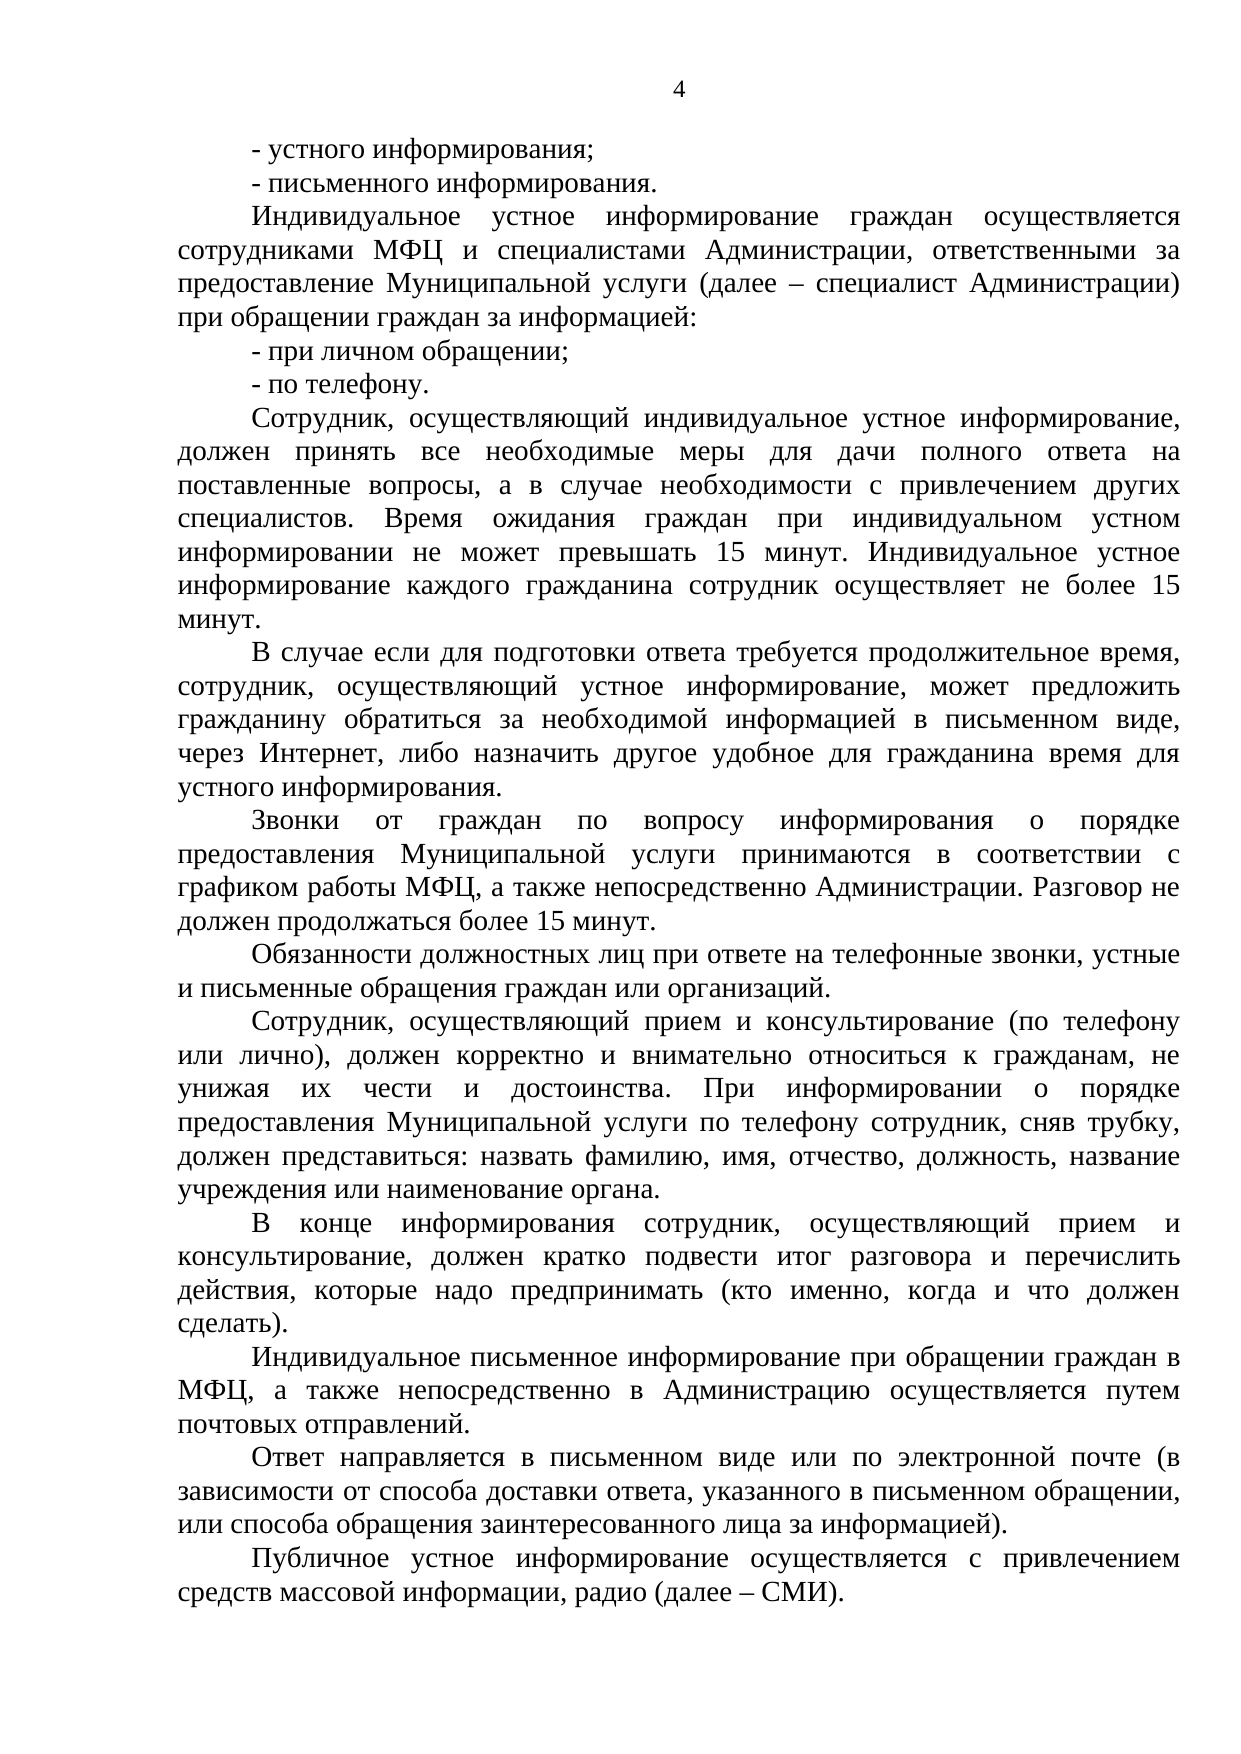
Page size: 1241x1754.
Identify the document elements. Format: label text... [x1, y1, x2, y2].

text - по телефону. [177, 366, 1181, 400]
text В конце информирования сотрудник, осуществляющий прием и консультирование, должен кратко подвести итог разговора и перечислить действия, которые надо предпринимать (кто именно, когда и что должен сделать). [177, 1205, 1181, 1339]
text - письменного информирования. [177, 165, 1181, 198]
text Сотрудник, осуществляющий прием и консультирование (по телефону или лично), должен корректно и внимательно относиться к гражданам, не унижая их чести и достоинства. При информировании о порядке предоставления Муниципальной услуги по телефону сотрудник, сняв трубку, должен представиться: назвать фамилию, имя, отчество, должность, название учреждения или наименование органа. [177, 1003, 1181, 1205]
text - устного информирования; [177, 131, 1181, 165]
text Обязанности должностных лиц при ответе на телефонные звонки, устные и письменные обращения граждан или организаций. [177, 936, 1181, 1003]
text В случае если для подготовки ответа требуется продолжительное время, сотрудник, осуществляющий устное информирование, может предложить гражданину обратиться за необходимой информацией в письменном виде, через Интернет, либо назначить другое удобное для гражданина время для устного информирования. [177, 634, 1181, 802]
text Индивидуальное письменное информирование при обращении граждан в МФЦ, а также непосредственно в Администрацию осуществляется путем почтовых отправлений. [177, 1339, 1181, 1439]
text Публичное устное информирование осуществляется с привлечением средств массовой информации, радио (далее – СМИ). [177, 1540, 1181, 1607]
text - при личном обращении; [177, 333, 1181, 366]
text Индивидуальное устное информирование граждан осуществляется сотрудниками МФЦ и специалистами Администрации, ответственными за предоставление Муниципальной услуги (далее – специалист Администрации) при обращении граждан за информацией: [177, 198, 1181, 333]
text Сотрудник, осуществляющий индивидуальное устное информирование, должен принять все необходимые меры для дачи полного ответа на поставленные вопросы, а в случае необходимости с привлечением других специалистов. Время ожидания граждан при индивидуальном устном информировании не может превышать 15 минут. Индивидуальное устное информирование каждого гражданина сотрудник осуществляет не более 15 минут. [177, 400, 1181, 634]
text Звонки от граждан по вопросу информирования о порядке предоставления Муниципальной услуги принимаются в соответствии с графиком работы МФЦ, а также непосредственно Администрации. Разговор не должен продолжаться более 15 минут. [177, 802, 1181, 936]
text Ответ направляется в письменном виде или по электронной почте (в зависимости от способа доставки ответа, указанного в письменном обращении, или способа обращения заинтересованного лица за информацией). [177, 1439, 1181, 1540]
